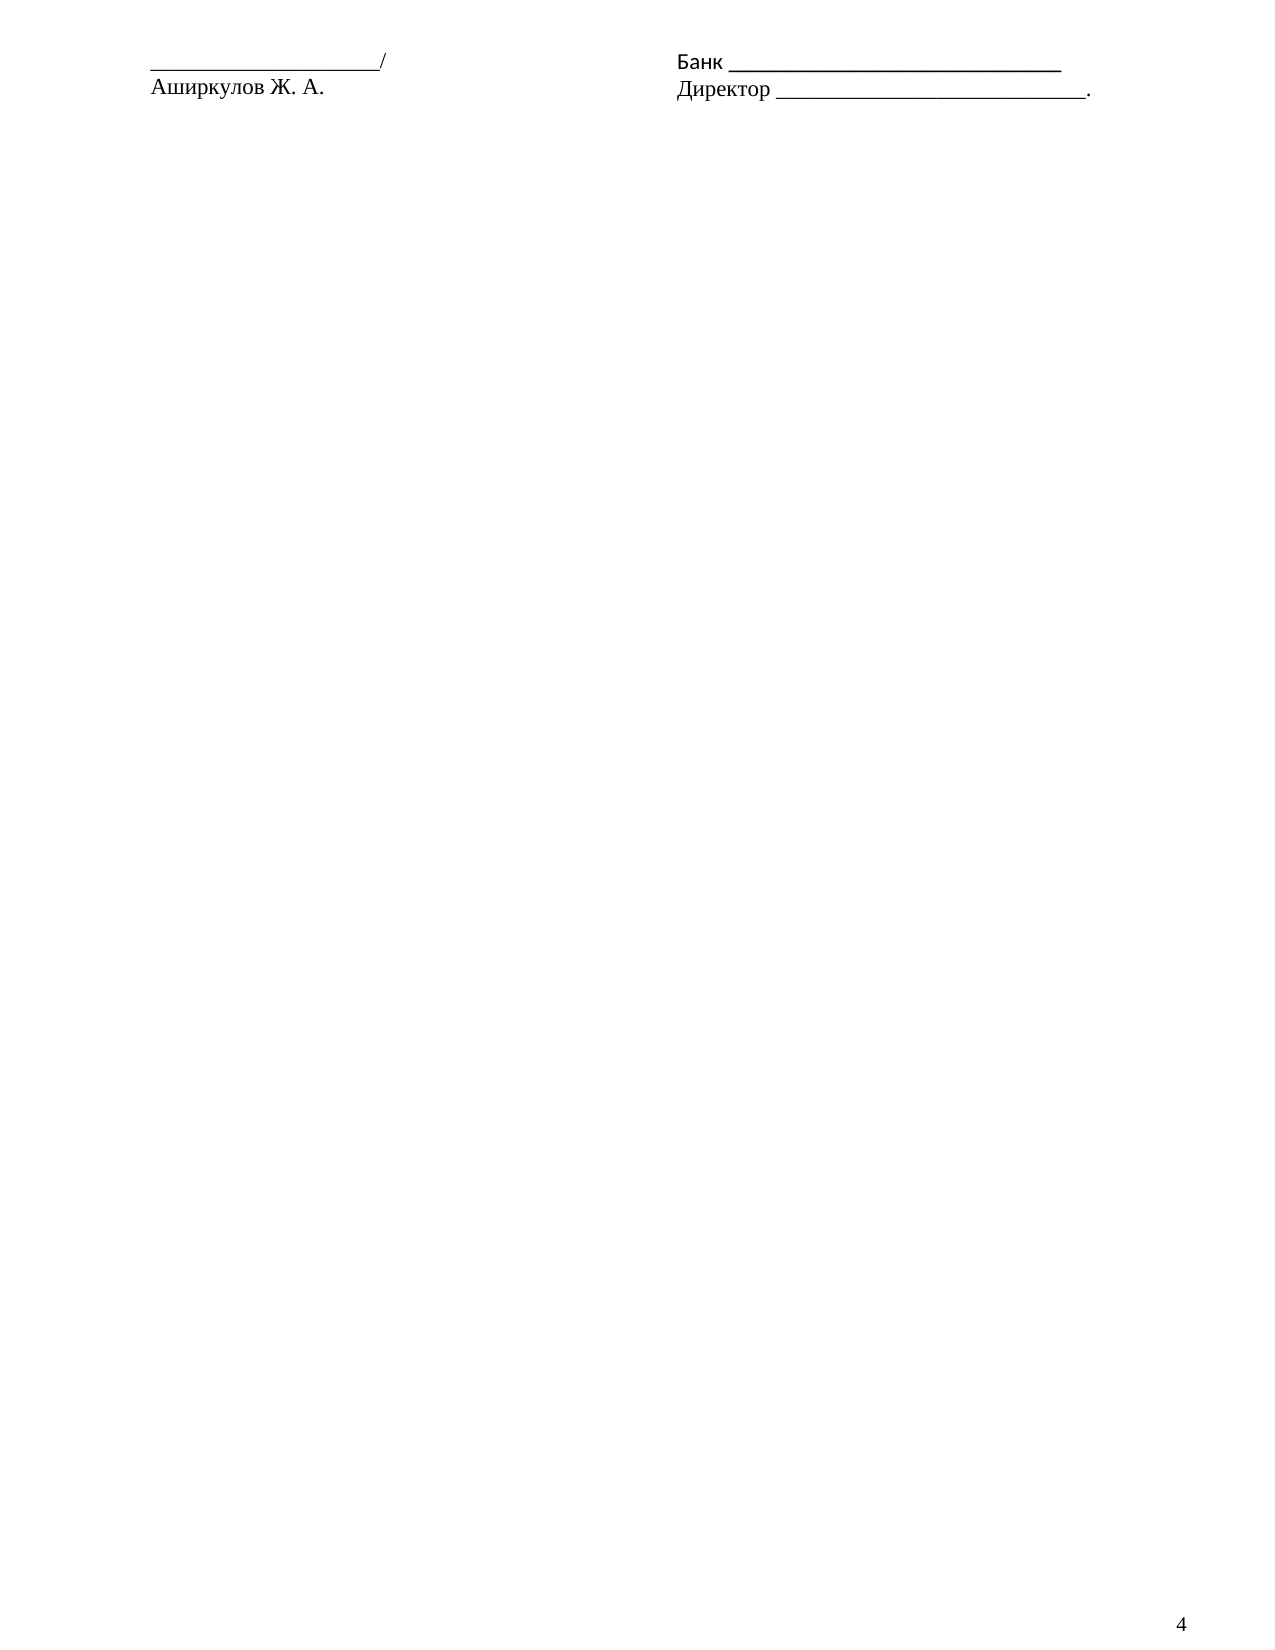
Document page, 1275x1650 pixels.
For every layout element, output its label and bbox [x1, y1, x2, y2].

table_cell [131, 47, 666, 126]
table_cell [666, 47, 1209, 126]
